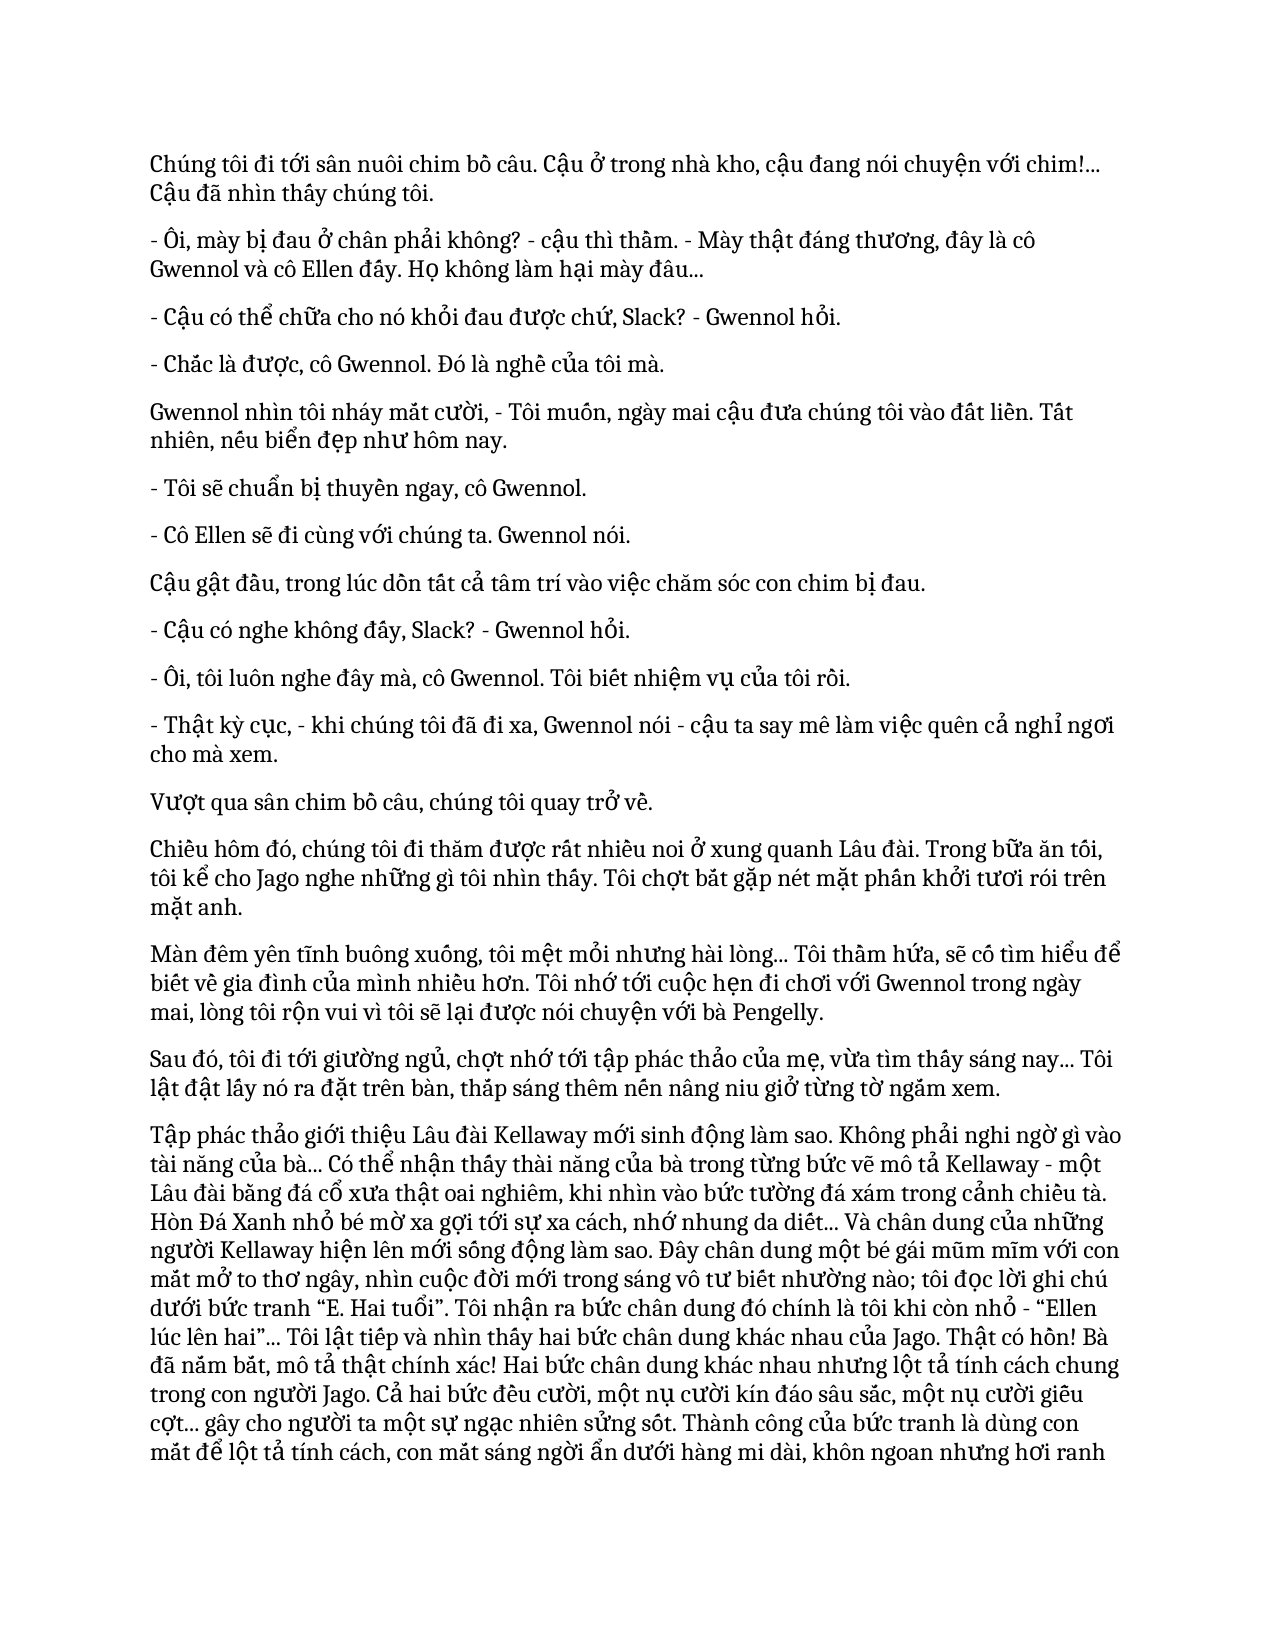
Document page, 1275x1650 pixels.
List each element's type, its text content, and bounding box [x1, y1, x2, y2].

text - Cậu có thể chữa cho nó khỏi đau được chứ, Slack? - Gwennol hỏi. [150, 302, 1125, 331]
text - Ôi, mày bị đau ở chân phải không? - cậu thì thầm. - Mày thật đáng thương, đây là cô Gwennol và cô Ellen đấy. Họ không làm hại mày đâu... [150, 226, 1125, 284]
text - Cậu có nghe không đấy, Slack? - Gwennol hỏi. [150, 616, 1125, 645]
text - Tôi sẽ chuẩn bị thuyền ngay, cô Gwennol. [150, 474, 1125, 502]
text - Cô Ellen sẽ đi cùng với chúng ta. Gwennol nói. [150, 521, 1125, 550]
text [150, 1121, 1125, 1466]
text - Ôi, tôi luôn nghe đây mà, cô Gwennol. Tôi biết nhiệm vụ của tôi rồi. [150, 664, 1125, 692]
text Vượt qua sân chim bồ câu, chúng tôi quay trở về. [150, 787, 1125, 816]
text Chiều hôm đó, chúng tôi đi thăm được rất nhiều noi ở xung quanh Lâu đài. Trong bữa ăn tối, tôi kể cho Jago nghe những gì tôi nhìn thấy. Tôi chợt bắt gặp nét mặt phấn khởi tươi rói trên mặt anh. [150, 835, 1125, 921]
text - Thật kỳ cục, - khi chúng tôi đã đi xa, Gwennol nói - cậu ta say mê làm việc quên cả nghỉ ngơi cho mà xem. [150, 711, 1125, 769]
text Gwennol nhìn tôi nháy mắt cười, - Tôi muốn, ngày mai cậu đưa chúng tôi vào đất liền. Tất nhiên, nếu biển đẹp như hôm nay. [150, 397, 1125, 455]
text Sau đó, tôi đi tới giường ngủ, chợt nhớ tới tập phác thảo của mẹ, vừa tìm thấy sáng nay... Tôi lật đật lấy nó ra đặt trên bàn, thắp sáng thêm nến nâng niu giở từng tờ ngắm xem. [150, 1045, 1125, 1102]
text Màn đêm yên tĩnh buông xuống, tôi mệt mỏi nhưng hài lòng... Tôi thầm hứa, sẽ cố tìm hiểu để biết về gia đình của mình nhiều hơn. Tôi nhớ tới cuộc hẹn đi chơi với Gwennol trong ngày mai, lòng tôi rộn vui vì tôi sẽ lại được nói chuyện với bà Pengelly. [150, 940, 1125, 1026]
text Chúng tôi đi tới sân nuôi chim bồ câu. Cậu ở trong nhà kho, cậu đang nói chuyện với chim!... Cậu đã nhìn thấy chúng tôi. [150, 150, 1125, 207]
text Cậu gật đầu, trong lúc dồn tất cả tâm trí vào việc chăm sóc con chim bị đau. [150, 569, 1125, 597]
text - Chắc là được, cô Gwennol. Đó là nghề của tôi mà. [150, 350, 1125, 379]
